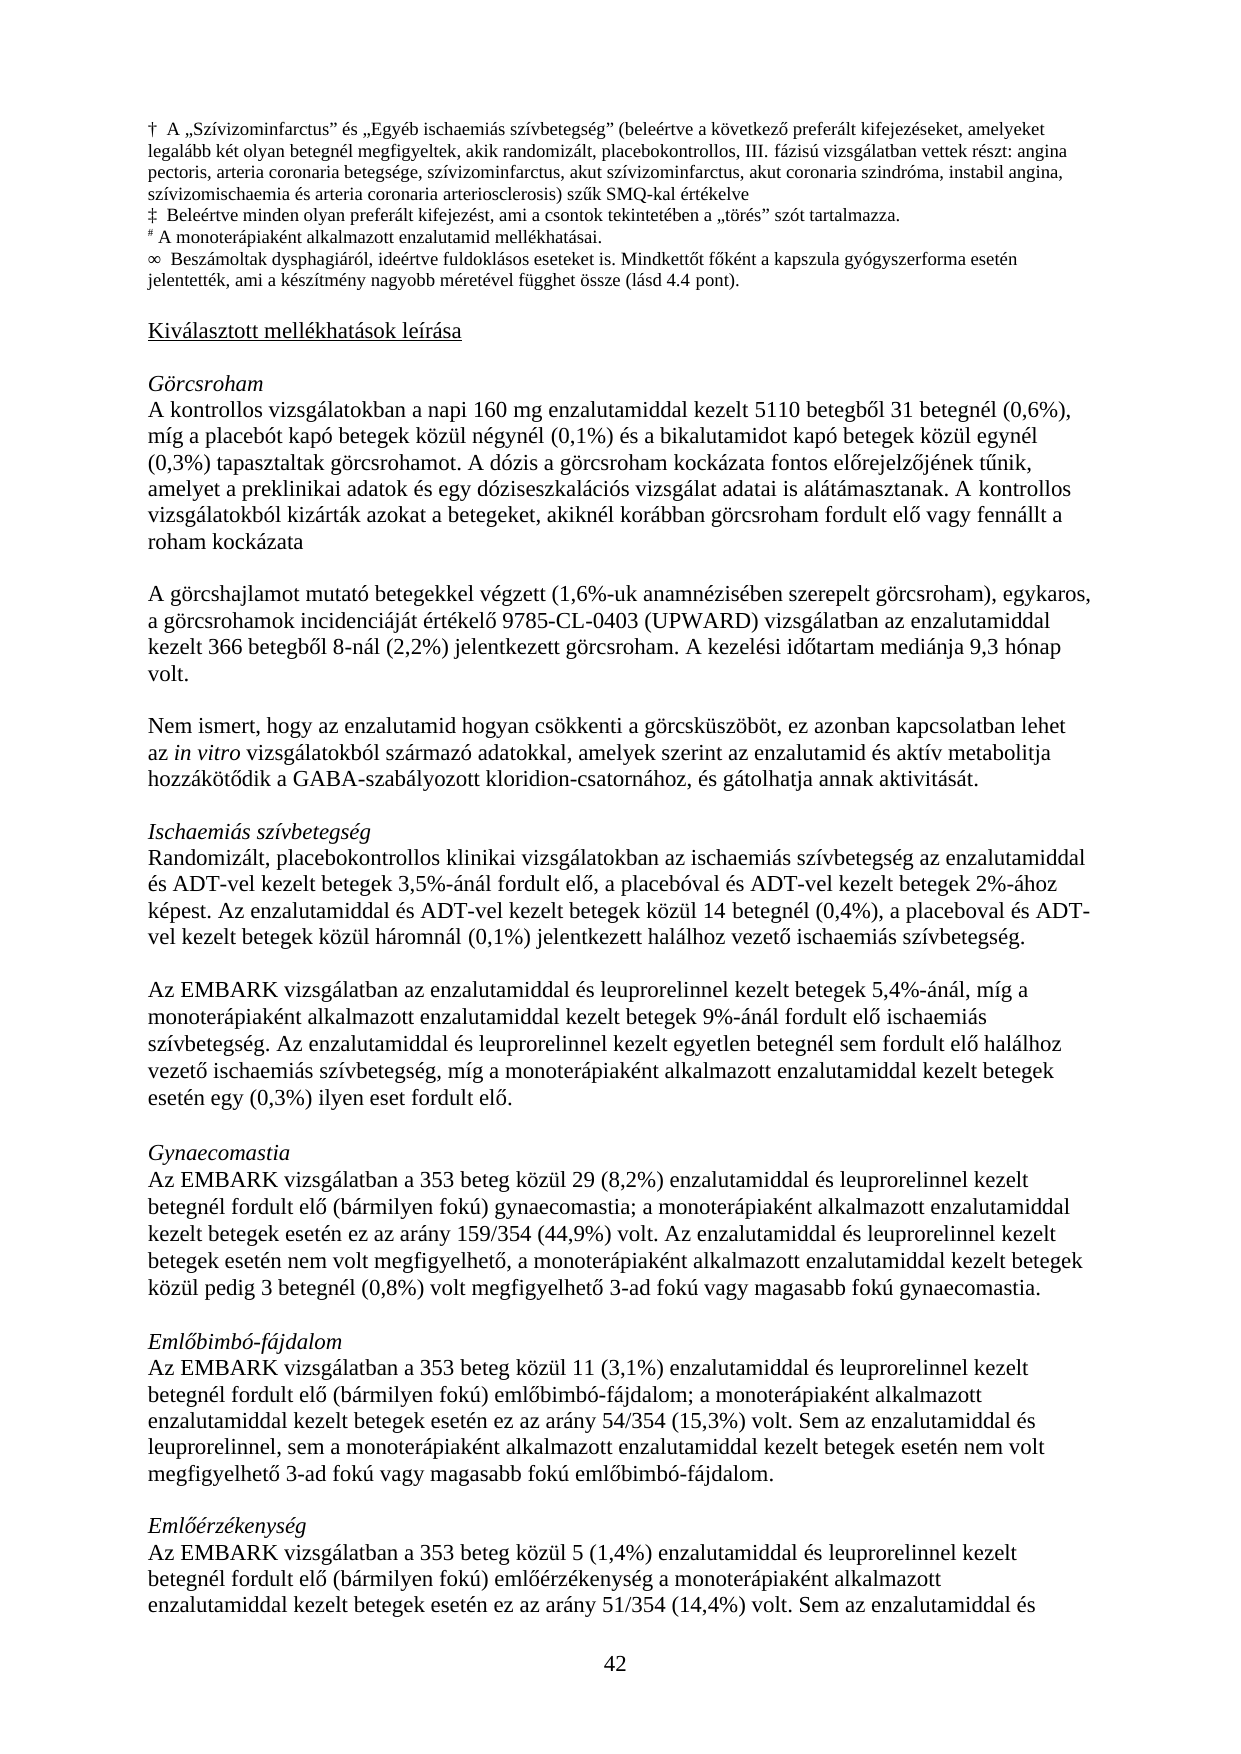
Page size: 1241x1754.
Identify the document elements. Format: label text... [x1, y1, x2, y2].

text Gynaecomastia [148, 1138, 1092, 1165]
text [148, 1539, 1074, 1618]
text † A „Szívizominfarctus” és „Egyéb ischaemiás szívbetegség” (beleértve a következő preferált kifejezéseket, amelyeket legalább két olyan betegnél megfigyeltek, akik randomizált, placebokontrollos, III. fázisú vizsgálatban vettek részt: angina pectoris, arteria coronaria betegsége, szívizominfarctus, akut szívizominfarctus, akut coronaria szindróma, instabil angina, szívizomischaemia és arteria coronaria arteriosclerosis) szűk SMQ-kal értékelve [148, 118, 1092, 204]
text Emlőérzékenység [148, 1512, 1074, 1539]
text Emlőbimbó-fájdalom [148, 1328, 1074, 1354]
text Randomizált, placebokontrollos klinikai vizsgálatokban az ischaemiás szívbetegség az enzalutamiddal és ADT-vel kezelt betegek 3,5%-ánál fordult elő, a placebóval és ADT-vel kezelt betegek 2%-ához képest. Az enzalutamiddal és ADT-vel kezelt betegek közül 14 betegnél (0,4%), a placeboval és ADT-vel kezelt betegek közül háromnál (0,1%) jelentkezett halálhoz vezető ischaemiás szívbetegség. [148, 844, 1092, 949]
text Görcsroham [148, 370, 1092, 396]
text Nem ismert, hogy az enzalutamid hogyan csökkenti a görcsküszöböt, ez azonban kapcsolatban lehet az in vitro vizsgálatokból származó adatokkal, amelyek szerint az enzalutamid és aktív metabolitja hozzákötődik a GABA-szabályozott kloridion-csatornához, és gátolhatja annak aktivitását. [148, 712, 1092, 791]
text A kontrollos vizsgálatokban a napi 160 mg enzalutamiddal kezelt 5110 betegből 31 betegnél (0,6%), míg a placebót kapó betegek közül négynél (0,1%) és a bikalutamidot kapó betegek közül egynél (0,3%) tapasztaltak görcsrohamot. A dózis a görcsroham kockázata fontos előrejelzőjének tűnik, amelyet a preklinikai adatok és egy dóziseszkalációs vizsgálat adatai is alátámasztanak. A kontrollos vizsgálatokból kizárták azokat a betegeket, akiknél korábban görcsroham fordult elő vagy fennállt a roham kockázata [148, 396, 1092, 554]
text Az EMBARK vizsgálatban az enzalutamiddal és leuprorelinnel kezelt betegek 5,4%-ánál, míg a monoterápiaként alkalmazott enzalutamiddal kezelt betegek 9%-ánál fordult elő ischaemiás szívbetegség. Az enzalutamiddal és leuprorelinnel kezelt egyetlen betegnél sem fordult elő halálhoz vezető ischaemiás szívbetegség, míg a monoterápiaként alkalmazott enzalutamiddal kezelt betegek esetén egy (0,3%) ilyen eset fordult elő. [148, 976, 1092, 1111]
text Az EMBARK vizsgálatban a 353 beteg közül 29 (8,2%) enzalutamiddal és leuprorelinnel kezelt betegnél fordult elő (bármilyen fokú) gynaecomastia; a monoterápiaként alkalmazott enzalutamiddal kezelt betegek esetén ez az arány 159/354 (44,9%) volt. Az enzalutamiddal és leuprorelinnel kezelt betegek esetén nem volt megfigyelhető, a monoterápiaként alkalmazott enzalutamiddal kezelt betegek közül pedig 3 betegnél (0,8%) volt megfigyelhető 3-ad fokú vagy magasabb fokú gynaecomastia. [148, 1165, 1092, 1301]
text A görcshajlamot mutató betegekkel végzett (1,6%-uk anamnézisében szerepelt görcsroham), egykaros, a görcsrohamok incidenciáját értékelő 9785-CL-0403 (UPWARD) vizsgálatban az enzalutamiddal kezelt 366 betegből 8-nál (2,2%) jelentkezett görcsroham. A kezelési időtartam mediánja 9,3 hónap volt. [148, 581, 1092, 686]
text Ischaemiás szívbetegség [148, 818, 1074, 844]
text ‡ Beleértve minden olyan preferált kifejezést, ami a csontok tekintetében a „törés” szót tartalmazza. [148, 204, 1092, 226]
text Az EMBARK vizsgálatban a 353 beteg közül 11 (3,1%) enzalutamiddal és leuprorelinnel kezelt betegnél fordult elő (bármilyen fokú) emlőbimbó-fájdalom; a monoterápiaként alkalmazott enzalutamiddal kezelt betegek esetén ez az arány 54/354 (15,3%) volt. Sem az enzalutamiddal és leuprorelinnel, sem a monoterápiaként alkalmazott enzalutamiddal kezelt betegek esetén nem volt megfigyelhető 3-ad fokú vagy magasabb fokú emlőbimbó-fájdalom. [148, 1354, 1074, 1486]
text # A monoterápiaként alkalmazott enzalutamid mellékhatásai. [148, 226, 1092, 247]
text ∞ Beszámoltak dysphagiáról, ideértve fuldoklásos eseteket is. Mindkettőt főként a kapszula gyógyszerforma esetén jelentették, ami a készítmény nagyobb méretével függhet össze (lásd 4.4 pont). [148, 247, 1092, 291]
text Kiválasztott mellékhatások leírása [148, 317, 1092, 343]
